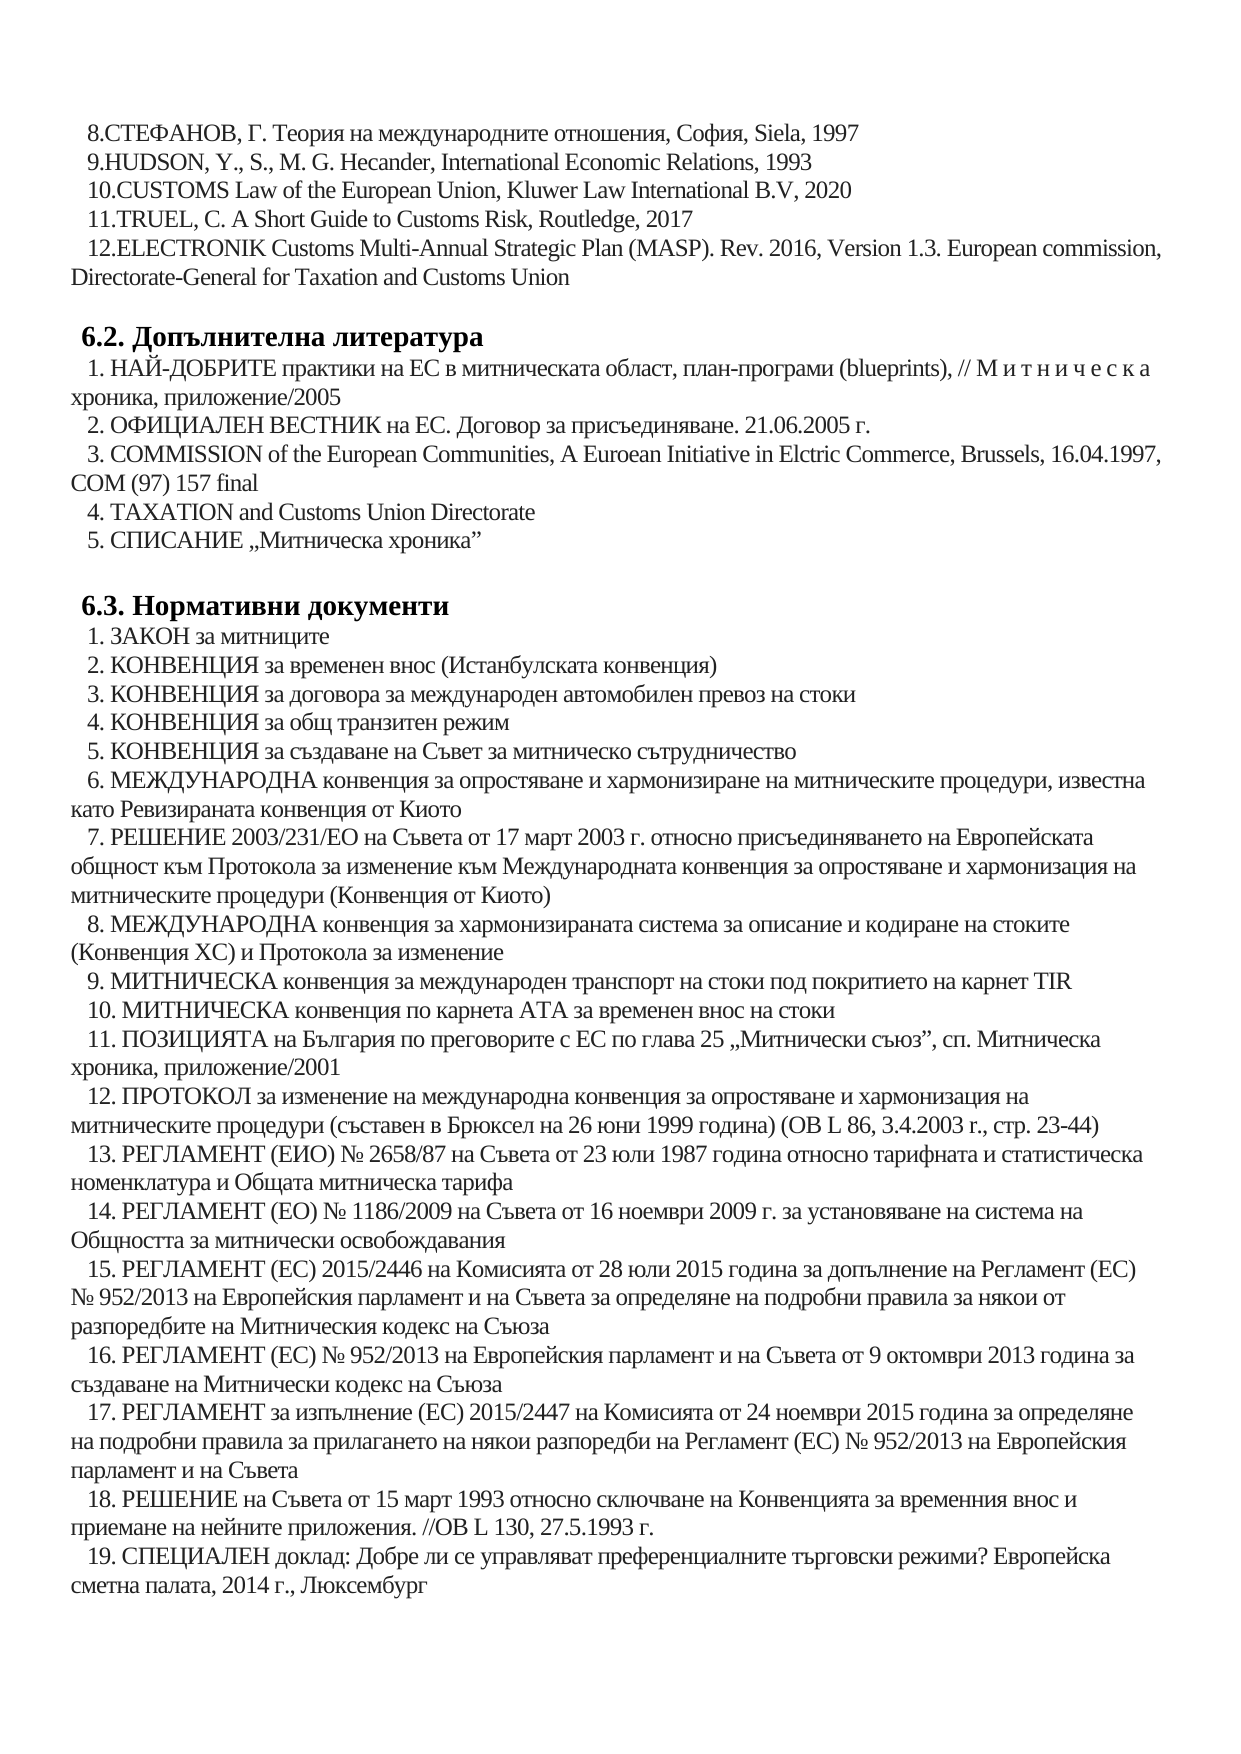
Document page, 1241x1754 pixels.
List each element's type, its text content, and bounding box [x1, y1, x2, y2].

table_cell 16. РЕГЛАМЕНТ (ЕС) № 952/2013 на Европейския парламент и на Съвета от 9 октомври 2013 година за създаване на Митнически кодекс на Съюза [59, 1340, 1167, 1397]
table_cell 4. TAXATION and Customs Union Directorate [59, 497, 1181, 525]
table_cell 3. КОНВЕНЦИЯ за договора за международен автомобилен превоз на стоки [59, 679, 1167, 707]
table_cell 19. СПЕЦИАЛЕН доклад: Добре ли се управляват преференциалните търговски режими? Европейска сметна палата, 2014 г., Люксембург [59, 1541, 1167, 1599]
table_cell 2. КОНВЕНЦИЯ за временен внос (Истанбулската конвенция) [59, 650, 1167, 679]
table_cell 8. МЕЖДУНАРОДНА конвенция за хармонизираната система за описание и кодиране на стоките (Конвенция ХС) и Протокола за изменение [59, 909, 1167, 966]
table_cell 4. КОНВЕНЦИЯ за общ транзитен режим [59, 708, 1167, 736]
table_cell 5. КОНВЕНЦИЯ за създаване на Съвет за митническо сътрудничество [59, 736, 1167, 765]
table_cell 11. ПОЗИЦИЯТА на България по преговорите с ЕС по глава 25 „Митнически съюз”, сп. Митническа хроника, приложение/2001 [59, 1024, 1167, 1081]
table_cell 6. МЕЖДУНАРОДНА конвенция за опростяване и хармонизиране на митническите процедури, известна като Ревизираната конвенция от Киото [59, 765, 1167, 822]
table_header 1. ЗАКОН за митниците [59, 621, 1167, 650]
text 6.3. Нормативни документи [59, 588, 1181, 621]
table_cell 12. ELECTRONIK Customs Multi-Annual Strategic Plan (MASP). Rev. 2016, Version 1.3. European commission, Directorate-General for Taxation and Customs Union [59, 233, 1181, 291]
table_cell 11. TRUEL, C. A Short Guide to Customs Risk, Routledge, 2017 [59, 204, 1181, 233]
table_cell 12. ПРОТОКОЛ за изменение на международна конвенция за опростяване и хармонизация на митническите процедури (съставен в Брюксел на 26 юни 1999 година) (ОВ L 86, 3.4.2003 r., стр. 23-44) [59, 1081, 1167, 1139]
table_cell 7. РЕШЕНИЕ 2003/231/ЕО на Съвета от 17 март 2003 г. относно присъединяването на Европейската общност към Протокола за изменение към Международната конвенция за опростяване и хармонизация на митническите процедури (Конвенция от Киото) [59, 823, 1167, 909]
table_cell 9. МИТНИЧЕСКА конвенция за международен транспорт на стоки под покритието на карнет TIR [59, 966, 1167, 995]
table_cell 8. СТЕФАНОВ, Г. Теория на международните отношения, София, Siela, 1997 [59, 118, 1181, 147]
table_cell 13. РЕГЛАМЕНТ (ЕИО) № 2658/87 на Съвета от 23 юли 1987 година относно тарифната и статистическа номенклатура и Общата митническа тарифа [59, 1139, 1167, 1196]
table_cell 5. СПИСАНИЕ „Митническа хроника” [59, 525, 1181, 554]
table_cell 3. COMMISSION of the European Communities, A Euroean Initiative in Elctric Commerce, Brussels, 16.04.1997, COM (97) 157 final [59, 439, 1181, 497]
table_cell 14. РЕГЛАМЕНТ (ЕО) № 1186/2009 на Съвета от 16 ноември 2009 г. за установяване на система на Общността за митнически освобождавания [59, 1196, 1167, 1254]
table_cell 10. МИТНИЧЕСКА конвенция по карнета АТА за временен внос на стоки [59, 995, 1167, 1024]
table_cell 9. HUDSON, Y., S., M. G. Hecander, International Economic Relations, 1993 [59, 147, 1181, 176]
text 6.2. Допълнителна литература [59, 319, 1181, 353]
table_cell 2. ОФИЦИАЛЕН ВЕСТНИК на ЕС. Договор за присъединяване. 21.06.2005 г. [59, 410, 1181, 439]
table_cell 10. CUSTOMS Law of the European Union, Kluwer Law International B.V, 2020 [59, 176, 1181, 204]
table_header 1. НАЙ-ДОБРИТЕ практики на ЕС в митническата област, план-програми (blueprints), // М и т н и ч е с к а хроника, приложение/2005 [59, 353, 1181, 410]
